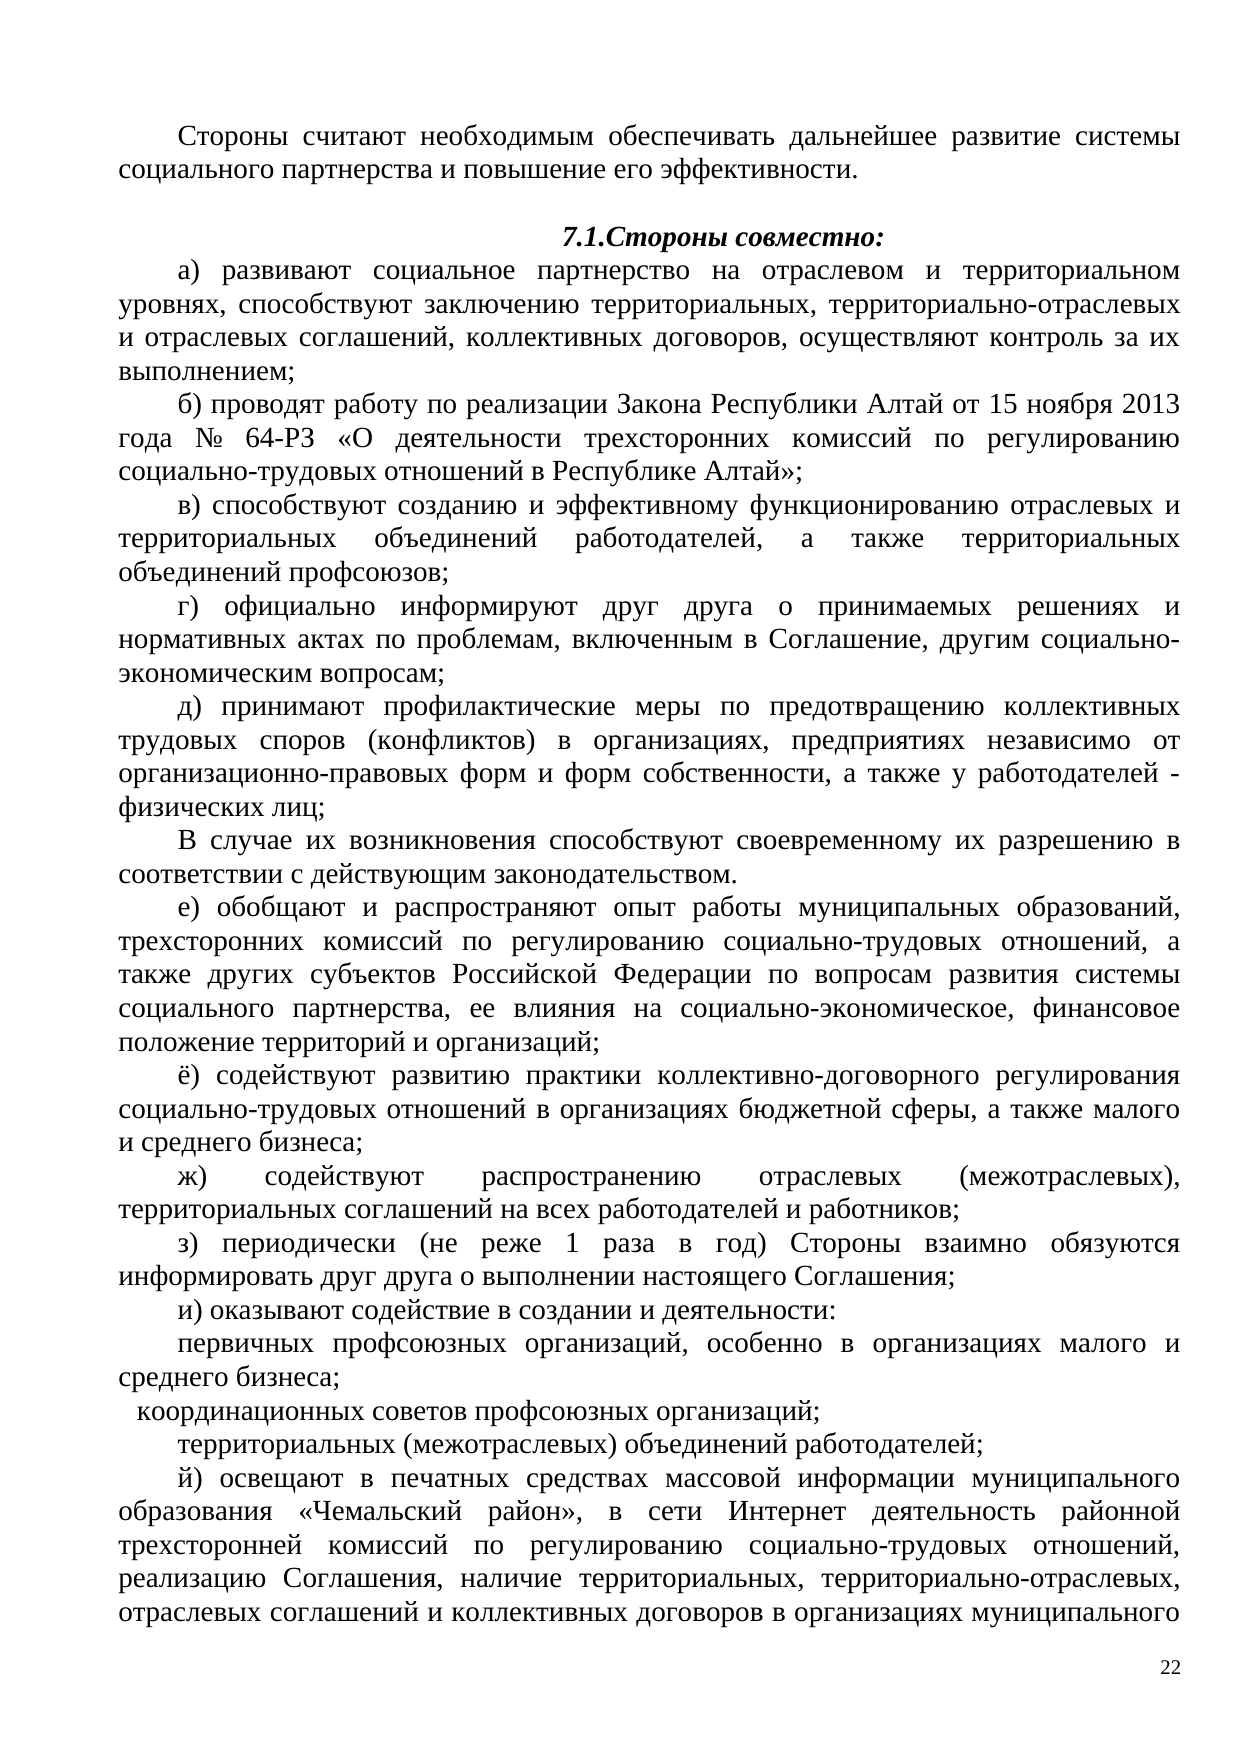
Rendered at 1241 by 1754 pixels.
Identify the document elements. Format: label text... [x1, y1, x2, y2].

text з) периодически (не реже 1 раза в год) Стороны взаимно обязуются информировать друг друга о выполнении настоящего Соглашения; [118, 1225, 1181, 1292]
text В случае их возникновения способствуют своевременному их разрешению в соответствии с действующим законодательством. [118, 822, 1181, 889]
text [118, 1460, 1181, 1627]
text а) развивают социальное партнерство на отраслевом и территориальном уровнях, способствуют заключению территориальных, территориально-отраслевых и отраслевых соглашений, коллективных договоров, осуществляют контроль за их выполнением; [118, 252, 1181, 386]
text 7.1.Стороны совместно: [192, 219, 1181, 252]
text и) оказывают содействие в создании и деятельности: [118, 1292, 1181, 1326]
text первичных профсоюзных организаций, особенно в организациях малого и среднего бизнеса; [118, 1326, 1181, 1393]
text г) официально информируют друг друга о принимаемых решениях и нормативных актах по проблемам, включенным в Соглашение, другим социально-экономическим вопросам; [118, 588, 1181, 688]
text координационных советов профсоюзных организаций; [118, 1393, 1181, 1426]
text территориальных (межотраслевых) объединений работодателей; [118, 1426, 1181, 1460]
text Стороны считают необходимым обеспечивать дальнейшее развитие системы социального партнерства и повышение его эффективности. [118, 118, 1181, 185]
text е) обобщают и распространяют опыт работы муниципальных образований, трехсторонних комиссий по регулированию социально-трудовых отношений, а также других субъектов Российской Федерации по вопросам развития системы социального партнерства, ее влияния на социально-экономическое, финансовое положение территорий и организаций; [118, 889, 1181, 1057]
text в) способствуют созданию и эффективному функционированию отраслевых и территориальных объединений работодателей, а также территориальных объединений профсоюзов; [118, 487, 1181, 588]
text ж) содействуют распространению отраслевых (межотраслевых), территориальных соглашений на всех работодателей и работников; [118, 1158, 1181, 1225]
text б) проводят работу по реализации Закона Республики Алтай от 15 ноября 2013 года № 64-РЗ «О деятельности трехсторонних комиссий по регулированию социально-трудовых отношений в Республике Алтай»; [118, 386, 1181, 487]
text ё) содействуют развитию практики коллективно-договорного регулирования социально-трудовых отношений в организациях бюджетной сферы, а также малого и среднего бизнеса; [118, 1057, 1181, 1158]
text д) принимают профилактические меры по предотвращению коллективных трудовых споров (конфликтов) в организациях, предприятиях независимо от организационно-правовых форм и форм собственности, а также у работодателей - физических лиц; [118, 688, 1181, 822]
